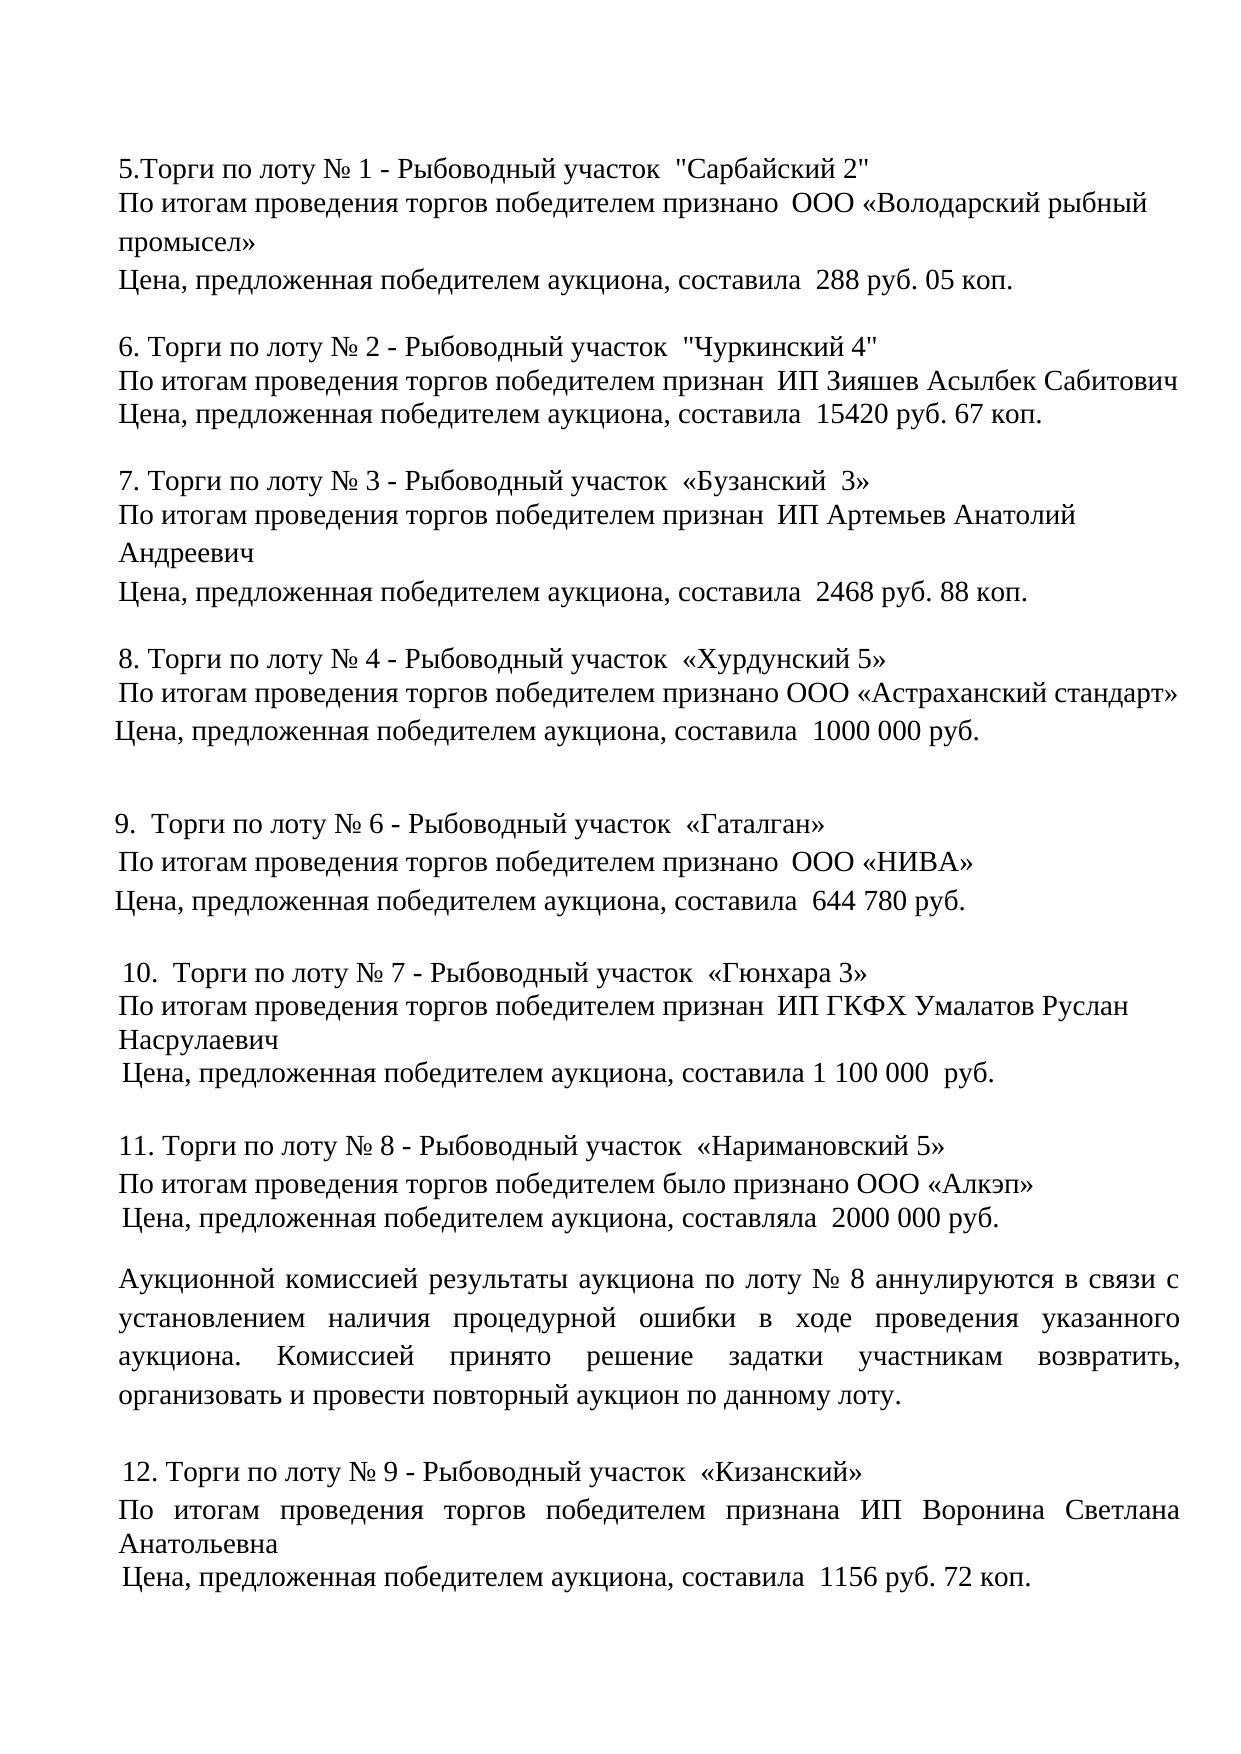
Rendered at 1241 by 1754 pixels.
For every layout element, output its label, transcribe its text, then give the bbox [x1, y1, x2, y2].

text По итогам проведения торгов победителем признан ИП Зияшев Асылбек Сабитович [118, 363, 1181, 396]
text По итогам проведения торгов победителем признана ИП Воронина Светлана Анатольевна [118, 1492, 1181, 1559]
text Цена, предложенная победителем аукциона, составила 288 руб. 05 коп. [118, 262, 1181, 296]
text 10. Торги по лоту № 7 - Рыбоводный участок «Гюнхара 3» [107, 955, 1181, 988]
text Цена, предложенная победителем аукциона, составила 15420 руб. 67 коп. [118, 396, 1181, 430]
text По итогам проведения торгов победителем признано ООО «Астраханский стандарт» [118, 675, 1181, 708]
text 9. Торги по лоту № 6 - Рыбоводный участок «Гаталган» [107, 806, 1181, 839]
text По итогам проведения торгов победителем признано ООО «Володарский рыбный промысел» [118, 185, 1181, 257]
text 5.Торги по лоту № 1 - Рыбоводный участок "Сарбайский 2" [118, 152, 1181, 185]
text 11. Торги по лоту № 8 - Рыбоводный участок «Наримановский 5» [118, 1128, 1181, 1161]
text Цена, предложенная победителем аукциона, составила 1000 000 руб. [107, 713, 1181, 747]
text Цена, предложенная победителем аукциона, составила 1156 руб. 72 коп. [107, 1559, 1181, 1593]
text По итогам проведения торгов победителем было признано ООО «Алкэп» [118, 1166, 1181, 1200]
text Цена, предложенная победителем аукциона, составила 1 100 000 руб. [107, 1056, 1181, 1089]
text По итогам проведения торгов победителем признан ИП ГКФХ Умалатов Руслан Насрулаевич [118, 988, 1181, 1056]
text 6. Торги по лоту № 2 - Рыбоводный участок "Чуркинский 4" [118, 329, 1181, 363]
text Аукционной комиссией результаты аукциона по лоту № 8 аннулируются в связи с установлением наличия процедурной ошибки в ходе проведения указанного аукциона. Комиссией принято решение задатки участникам возвратить, организовать и провести повторный аукцион по данному лоту. [118, 1261, 1181, 1410]
text 8. Торги по лоту № 4 - Рыбоводный участок «Хурдунский 5» [118, 641, 1181, 675]
text 12. Торги по лоту № 9 - Рыбоводный участок «Кизанский» [107, 1454, 1181, 1487]
text Цена, предложенная победителем аукциона, составила 2468 руб. 88 коп. [118, 574, 1181, 608]
text По итогам проведения торгов победителем признано ООО «НИВА» [118, 844, 1181, 878]
text Цена, предложенная победителем аукциона, составляла 2000 000 руб. [107, 1200, 1181, 1233]
text 7. Торги по лоту № 3 - Рыбоводный участок «Бузанский 3» [118, 463, 1181, 497]
text По итогам проведения торгов победителем признан ИП Артемьев Анатолий Андреевич [118, 497, 1181, 569]
text Цена, предложенная победителем аукциона, составила 644 780 руб. [107, 883, 1181, 916]
